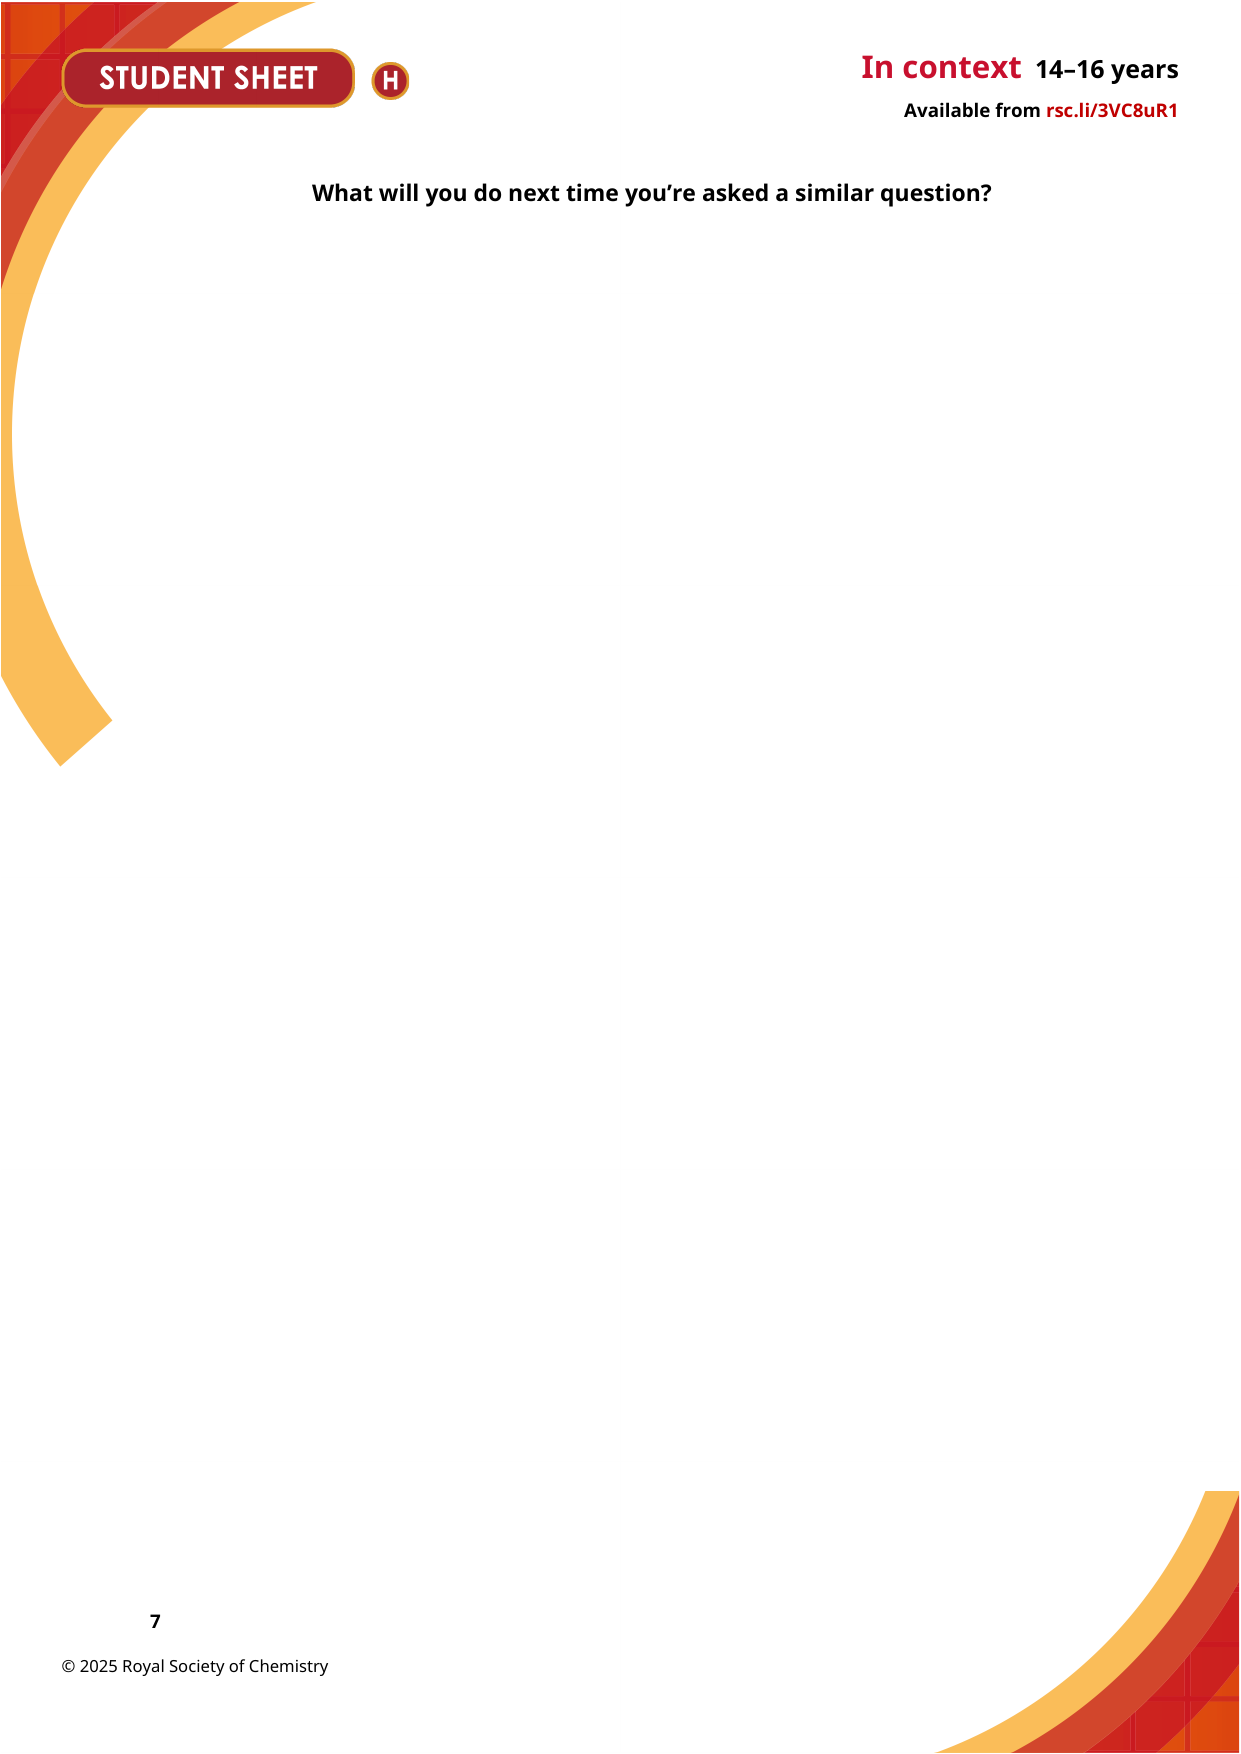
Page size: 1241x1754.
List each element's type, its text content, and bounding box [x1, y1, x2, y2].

text What will you do next time you’re asked a similar question? [312, 177, 1090, 208]
picture [1, 2, 1240, 1753]
